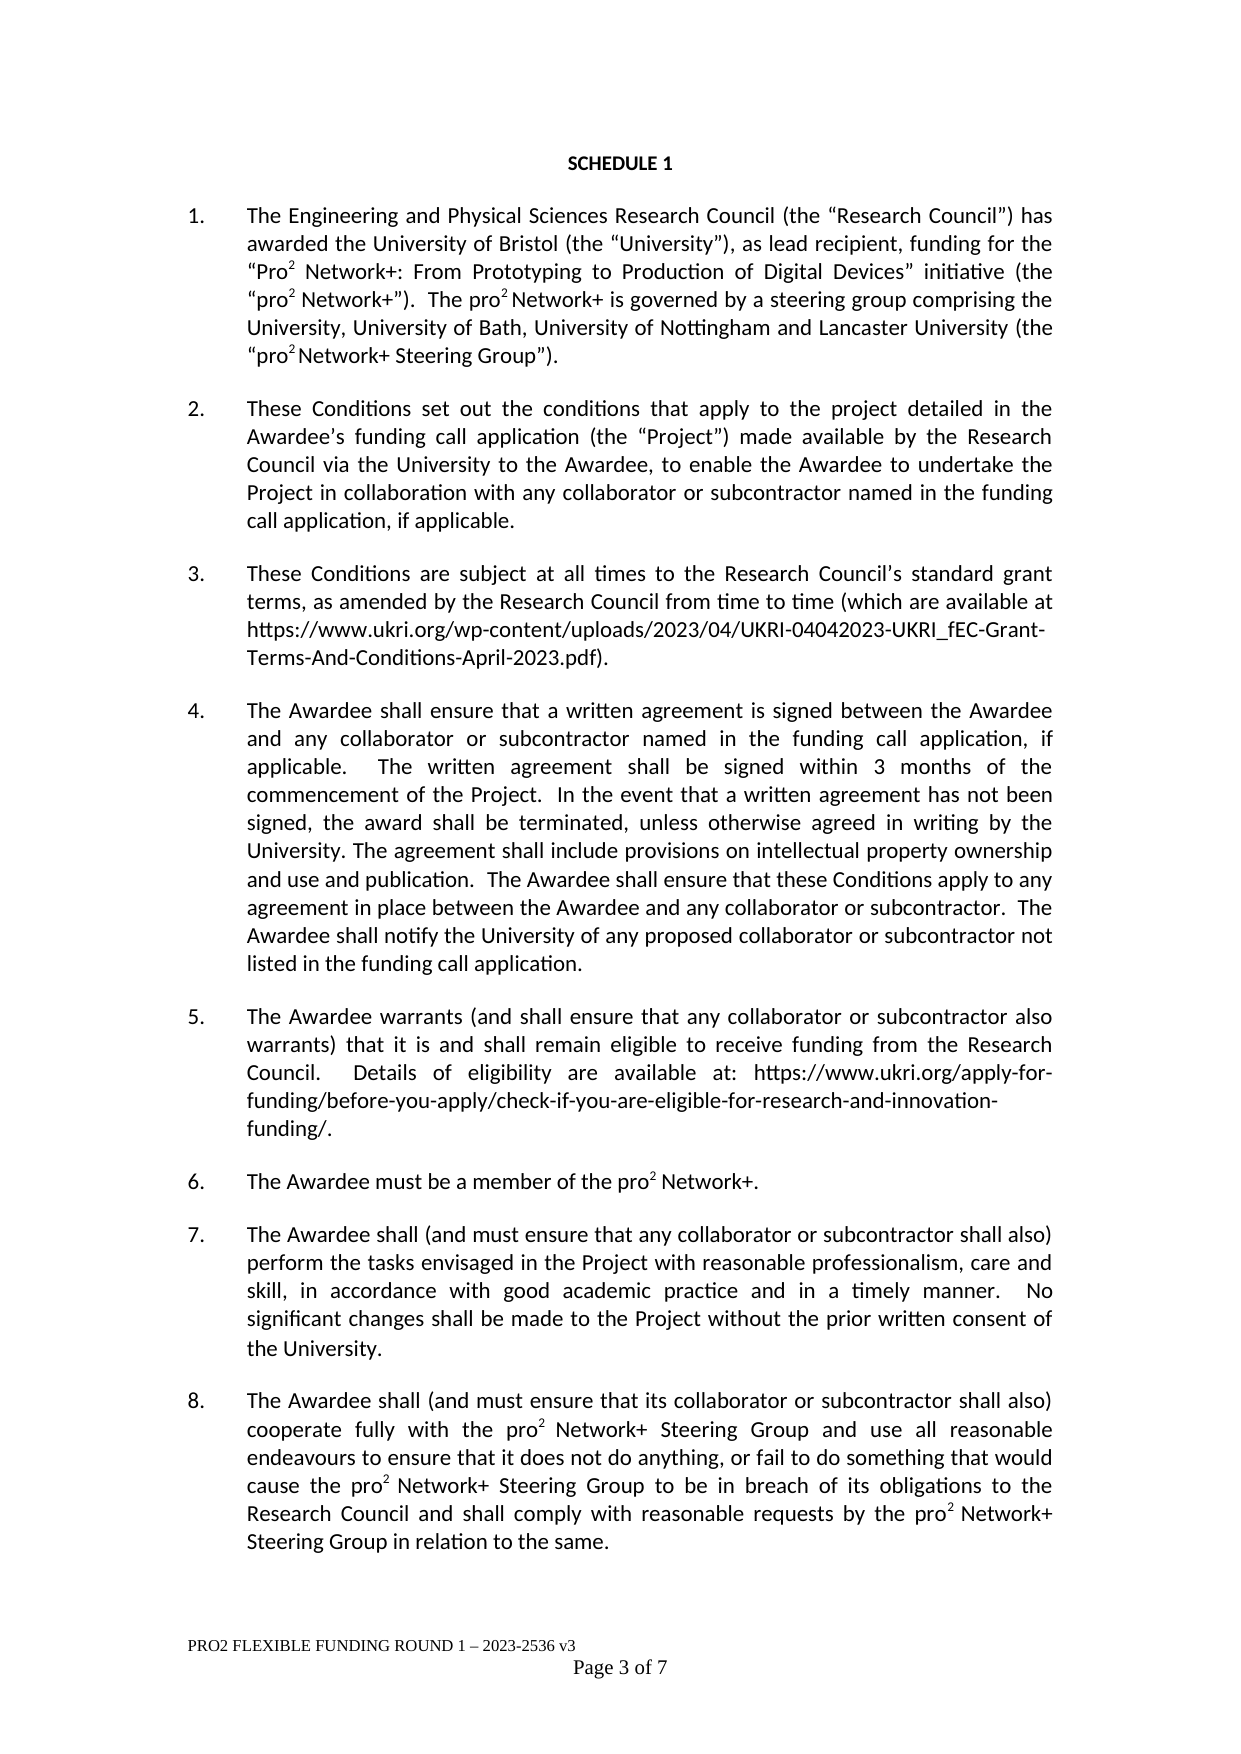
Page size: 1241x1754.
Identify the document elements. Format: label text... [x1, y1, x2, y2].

list The Awardee shall ensure that a written agreement is signed between the Awardee and any collaborator or subcontractor named in the funding call application, if applicable. The written agreement shall be signed within 3 months of the commencement of the Project. In the event that a written agreement has not been signed, the award shall be terminated, unless otherwise agreed in writing by the University. The agreement shall include provisions on intellectual property ownership and use and publication. The Awardee shall ensure that these Conditions apply to any agreement in place between the Awardee and any collaborator or subcontractor. The Awardee shall notify the University of any proposed collaborator or subcontractor not listed in the funding call application. [187, 696, 1053, 977]
list The Engineering and Physical Sciences Research Council (the “Research Council”) has awarded the University of Bristol (the “University”), as lead recipient, funding for the “Pro2 Network+: From Prototyping to Production of Digital Devices” initiative (the “pro2 Network+”). The pro2 Network+ is governed by a steering group comprising the University, University of Bath, University of Nottingham and Lancaster University (the “pro2 Network+ Steering Group”). [187, 201, 1053, 369]
list The Awardee shall (and must ensure that any collaborator or subcontractor shall also) perform the tasks envisaged in the Project with reasonable professionalism, care and skill, in accordance with good academic practice and in a timely manner. No significant changes shall be made to the Project without the prior written consent of the University. [187, 1221, 1053, 1362]
text SCHEDULE 1 [187, 150, 1053, 175]
list These Conditions are subject at all times to the Research Council’s standard grant terms, as amended by the Research Council from time to time (which are available at https://www.ukri.org/wp-content/uploads/2023/04/UKRI-04042023-UKRI_fEC-Grant-Terms-And-Conditions-April-2023.pdf). [187, 559, 1053, 671]
list The Awardee warrants (and shall ensure that any collaborator or subcontractor also warrants) that it is and shall remain eligible to receive funding from the Research Council. Details of eligibility are available at: https://www.ukri.org/apply-for-funding/before-you-apply/check-if-you-are-eligible-for-research-and-innovation-funding/. [187, 1002, 1053, 1142]
list These Conditions set out the conditions that apply to the project detailed in the Awardee’s funding call application (the “Project”) made available by the Research Council via the University to the Awardee, to enable the Awardee to undertake the Project in collaboration with any collaborator or subcontractor named in the funding call application, if applicable. [187, 394, 1053, 534]
list The Awardee shall (and must ensure that its collaborator or subcontractor shall also) cooperate fully with the pro2 Network+ Steering Group and use all reasonable endeavours to ensure that it does not do anything, or fail to do something that would cause the pro2 Network+ Steering Group to be in breach of its obligations to the Research Council and shall comply with reasonable requests by the pro2 Network+ Steering Group in relation to the same. [187, 1387, 1053, 1555]
list The Awardee must be a member of the pro2 Network+. [187, 1167, 1053, 1196]
